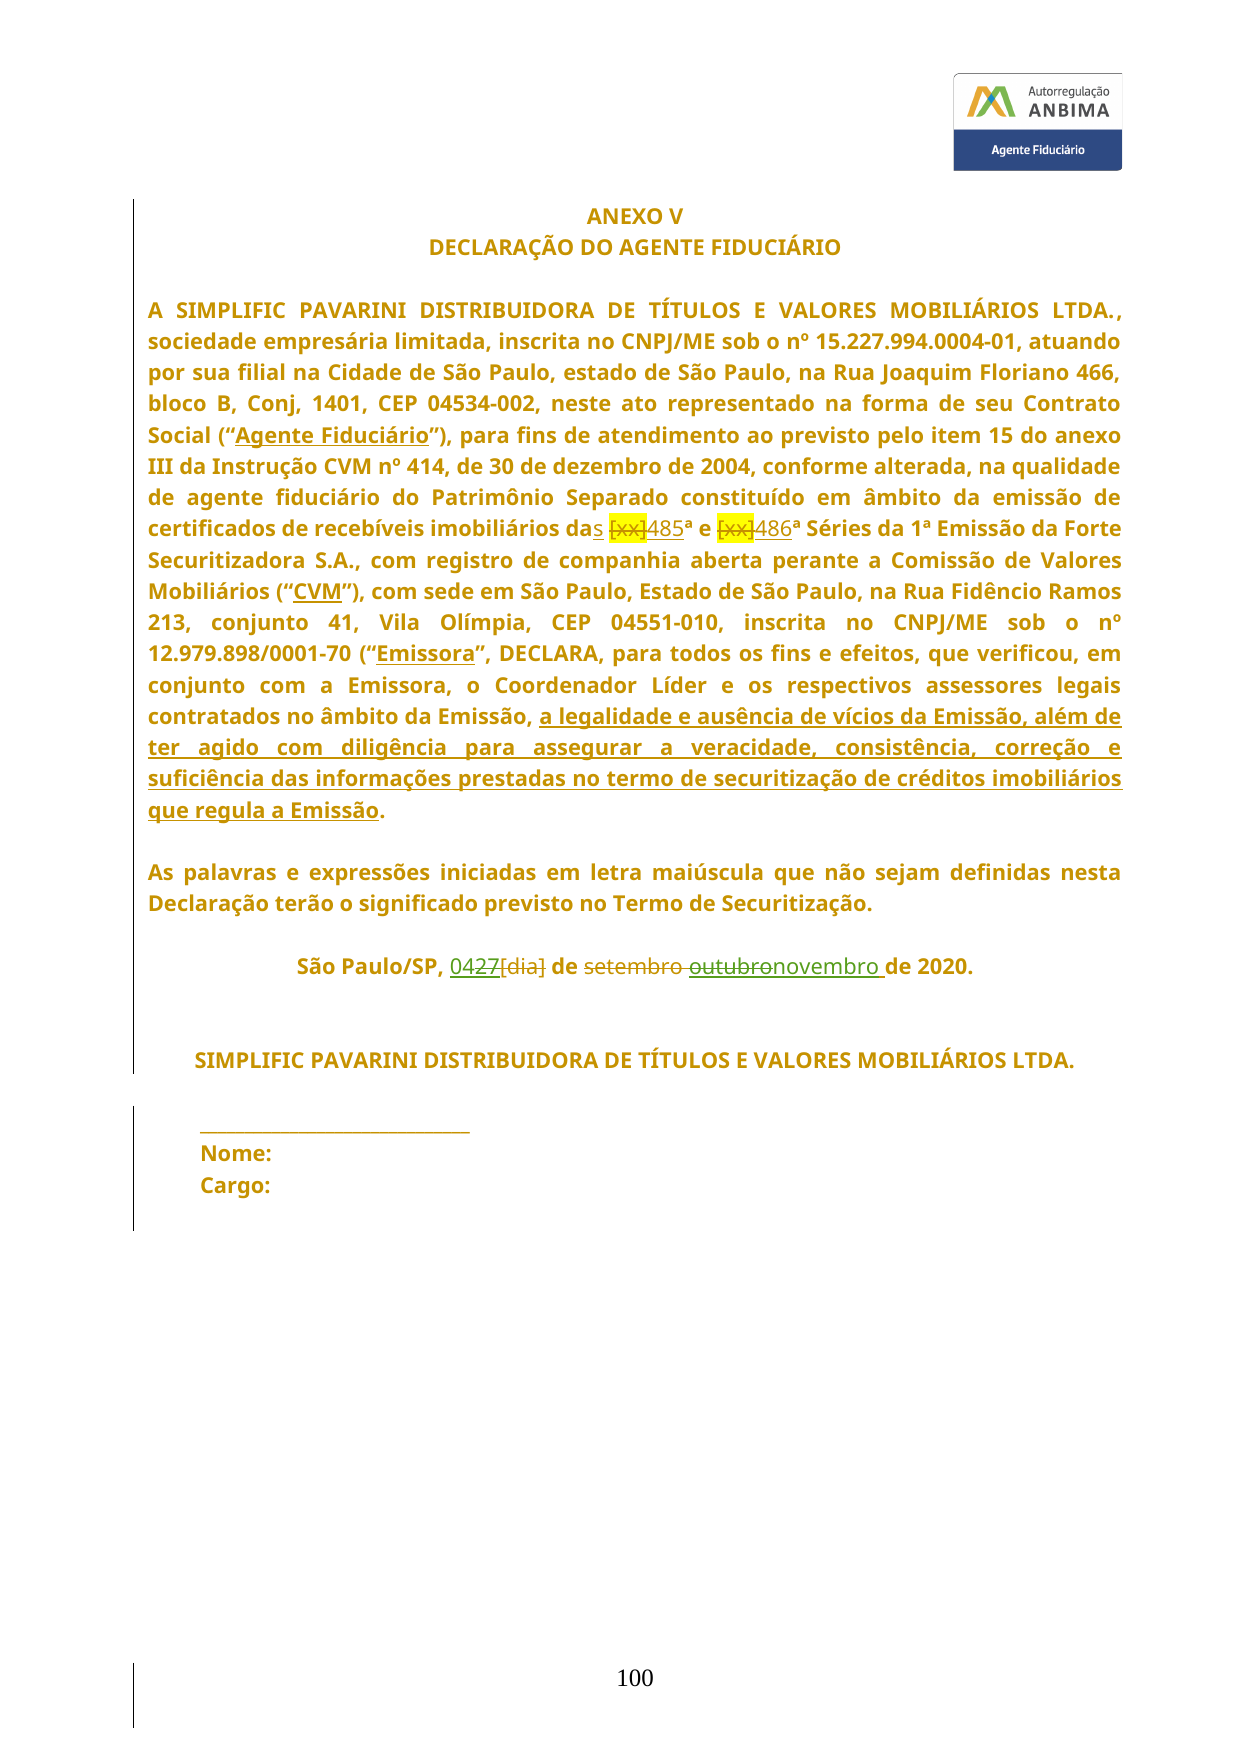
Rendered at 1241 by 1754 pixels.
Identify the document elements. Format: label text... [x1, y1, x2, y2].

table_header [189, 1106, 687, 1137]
text DECLARAÇÃO DO AGENTE FIDUCIÁRIO [148, 231, 1122, 262]
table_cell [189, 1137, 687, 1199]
subtitle ANEXO V [148, 199, 1122, 231]
text São Paulo/SP, de de 2020. [148, 949, 1122, 981]
picture [953, 73, 1123, 171]
text As palavras e expressões iniciadas em letra maiúscula que não sejam definidas nesta Declaração terão o significado previsto no Termo de Securitização. [148, 856, 1122, 918]
text SIMPLIFIC PAVARINI DISTRIBUIDORA DE TÍTULOS E VALORES MOBILIÁRIOS LTDA. [148, 1043, 1122, 1074]
text A SIMPLIFIC PAVARINI DISTRIBUIDORA DE TÍTULOS E VALORES MOBILIÁRIOS LTDA., sociedade empresária limitada, inscrita no CNPJ/ME sob o nº 15.227.994.0004-01, atuando por sua filial na Cidade de São Paulo, estado de São Paulo, na Rua Joaquim Floriano 466, bloco B, Conj, 1401, CEP 04534-002, neste ato representado na forma de seu Contrato Social (“Agente Fiduciário”), para fins de atendimento ao previsto pelo item 15 do anexo III da Instrução CVM nº 414, de 30 de dezembro de 2004, conforme alterada, na qualidade de agente fiduciário do Patrimônio Separado constituído em âmbito da emissão de certificados de recebíveis imobiliários da ª e ª Séries da 1ª Emissão da Forte Securitizadora S.A., com registro de companhia aberta perante a Comissão de Valores Mobiliários (“CVM”), com sede em São Paulo, Estado de São Paulo, na Rua Fidêncio Ramos 213, conjunto 41, Vila Olímpia, CEP 04551-010, inscrita no CNPJ/ME sob o nº 12.979.898/0001-70 (“Emissora”, DECLARA, para todos os fins e efeitos, que verificou, em conjunto com a Emissora, o Coordenador Líder e os respectivos assessores legais contratados no âmbito da Emissão, a legalidade e ausência de vícios da Emissão, além de ter agido com diligência para assegurar a veracidade, consistência, correção e suficiência das informações prestadas no termo de securitização de créditos imobiliários que regula a Emissão. [148, 293, 1122, 757]
